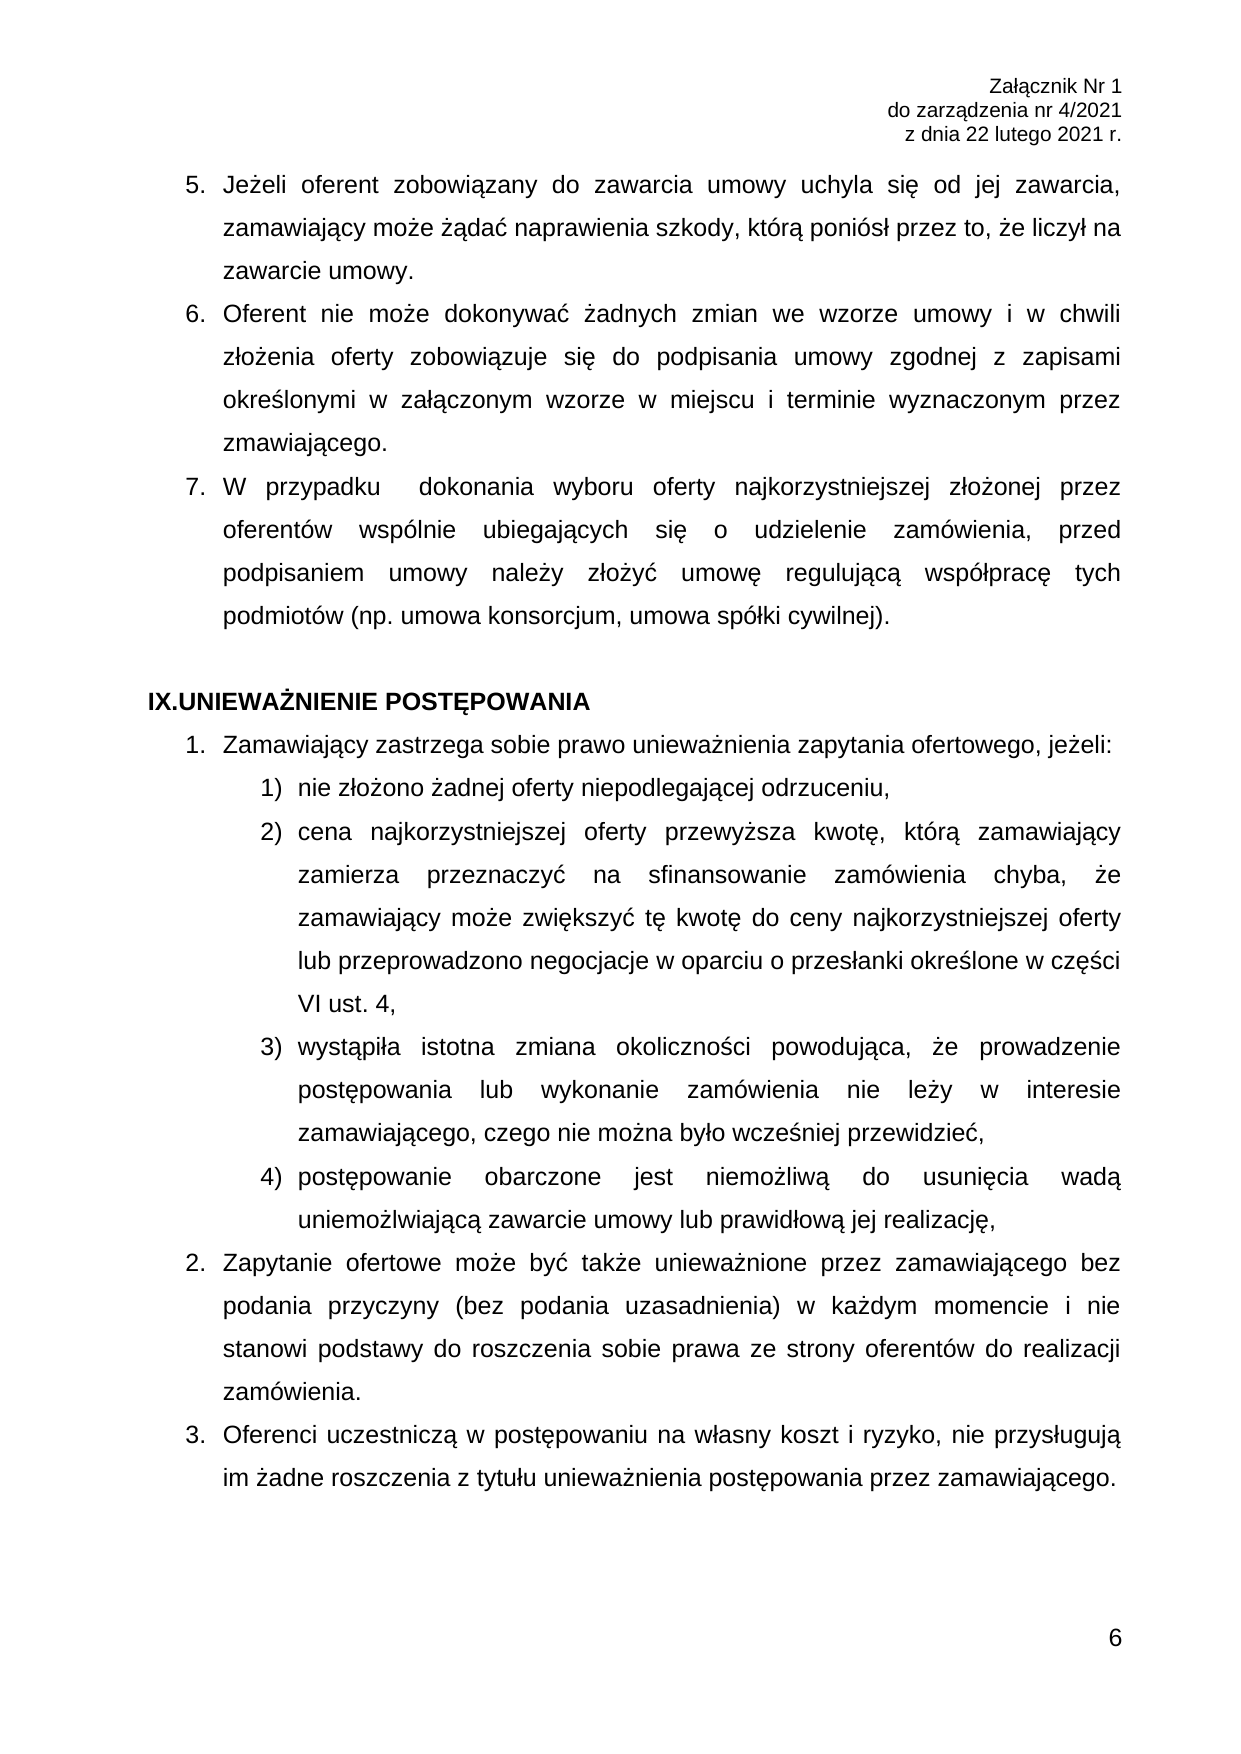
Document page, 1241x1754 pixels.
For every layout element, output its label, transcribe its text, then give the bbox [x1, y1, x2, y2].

list Oferenci uczestniczą w postępowaniu na własny koszt i ryzyko, nie przysługują im żadne roszczenia z tytułu unieważnienia postępowania przez zamawiającego. [185, 1420, 1122, 1492]
list Jeżeli oferent zobowiązany do zawarcia umowy uchyla się od jej zawarcia, zamawiający może żądać naprawienia szkody, którą poniósł przez to, że liczył na zawarcie umowy. [185, 170, 1122, 285]
list Zapytanie ofertowe może być także unieważnione przez zamawiającego bez podania przyczyny (bez podania uzasadnienia) w każdym momencie i nie stanowi podstawy do roszczenia sobie prawa ze strony oferentów do realizacji zamówienia. [185, 1248, 1122, 1406]
list nie złożono żadnej oferty niepodlegającej odrzuceniu, [260, 773, 1122, 802]
list wystąpiła istotna zmiana okoliczności powodująca, że prowadzenie postępowania lub wykonanie zamówienia nie leży w interesie zamawiającego, czego nie można było wcześniej przewidzieć, [260, 1032, 1122, 1147]
list Oferent nie może dokonywać żadnych zmian we wzorze umowy i w chwili złożenia oferty zobowiązuje się do podpisania umowy zgodnej z zapisami określonymi w załączonym wzorze w miejscu i terminie wyznaczonym przez zmawiającego. [185, 299, 1122, 457]
list postępowanie obarczone jest niemożliwą do usunięcia wadą uniemożlwiającą zawarcie umowy lub prawidłową jej realizację, [260, 1162, 1122, 1233]
list Zamawiający zastrzega sobie prawo unieważnienia zapytania ofertowego, jeżeli: [185, 730, 1122, 759]
text IX.UNIEWAŻNIENIE POSTĘPOWANIA [148, 687, 1122, 716]
list W przypadku dokonania wyboru oferty najkorzystniejszej złożonej przez oferentów wspólnie ubiegających się o udzielenie zamówienia, przed podpisaniem umowy należy złożyć umowę regulującą współpracę tych podmiotów (np. umowa konsorcjum, umowa spółki cywilnej). [185, 472, 1122, 630]
list cena najkorzystniejszej oferty przewyższa kwotę, którą zamawiający zamierza przeznaczyć na sfinansowanie zamówienia chyba, że zamawiający może zwiększyć tę kwotę do ceny najkorzystniejszej oferty lub przeprowadzono negocjacje w oparciu o przesłanki określone w części VI ust. 4, [260, 817, 1122, 1018]
